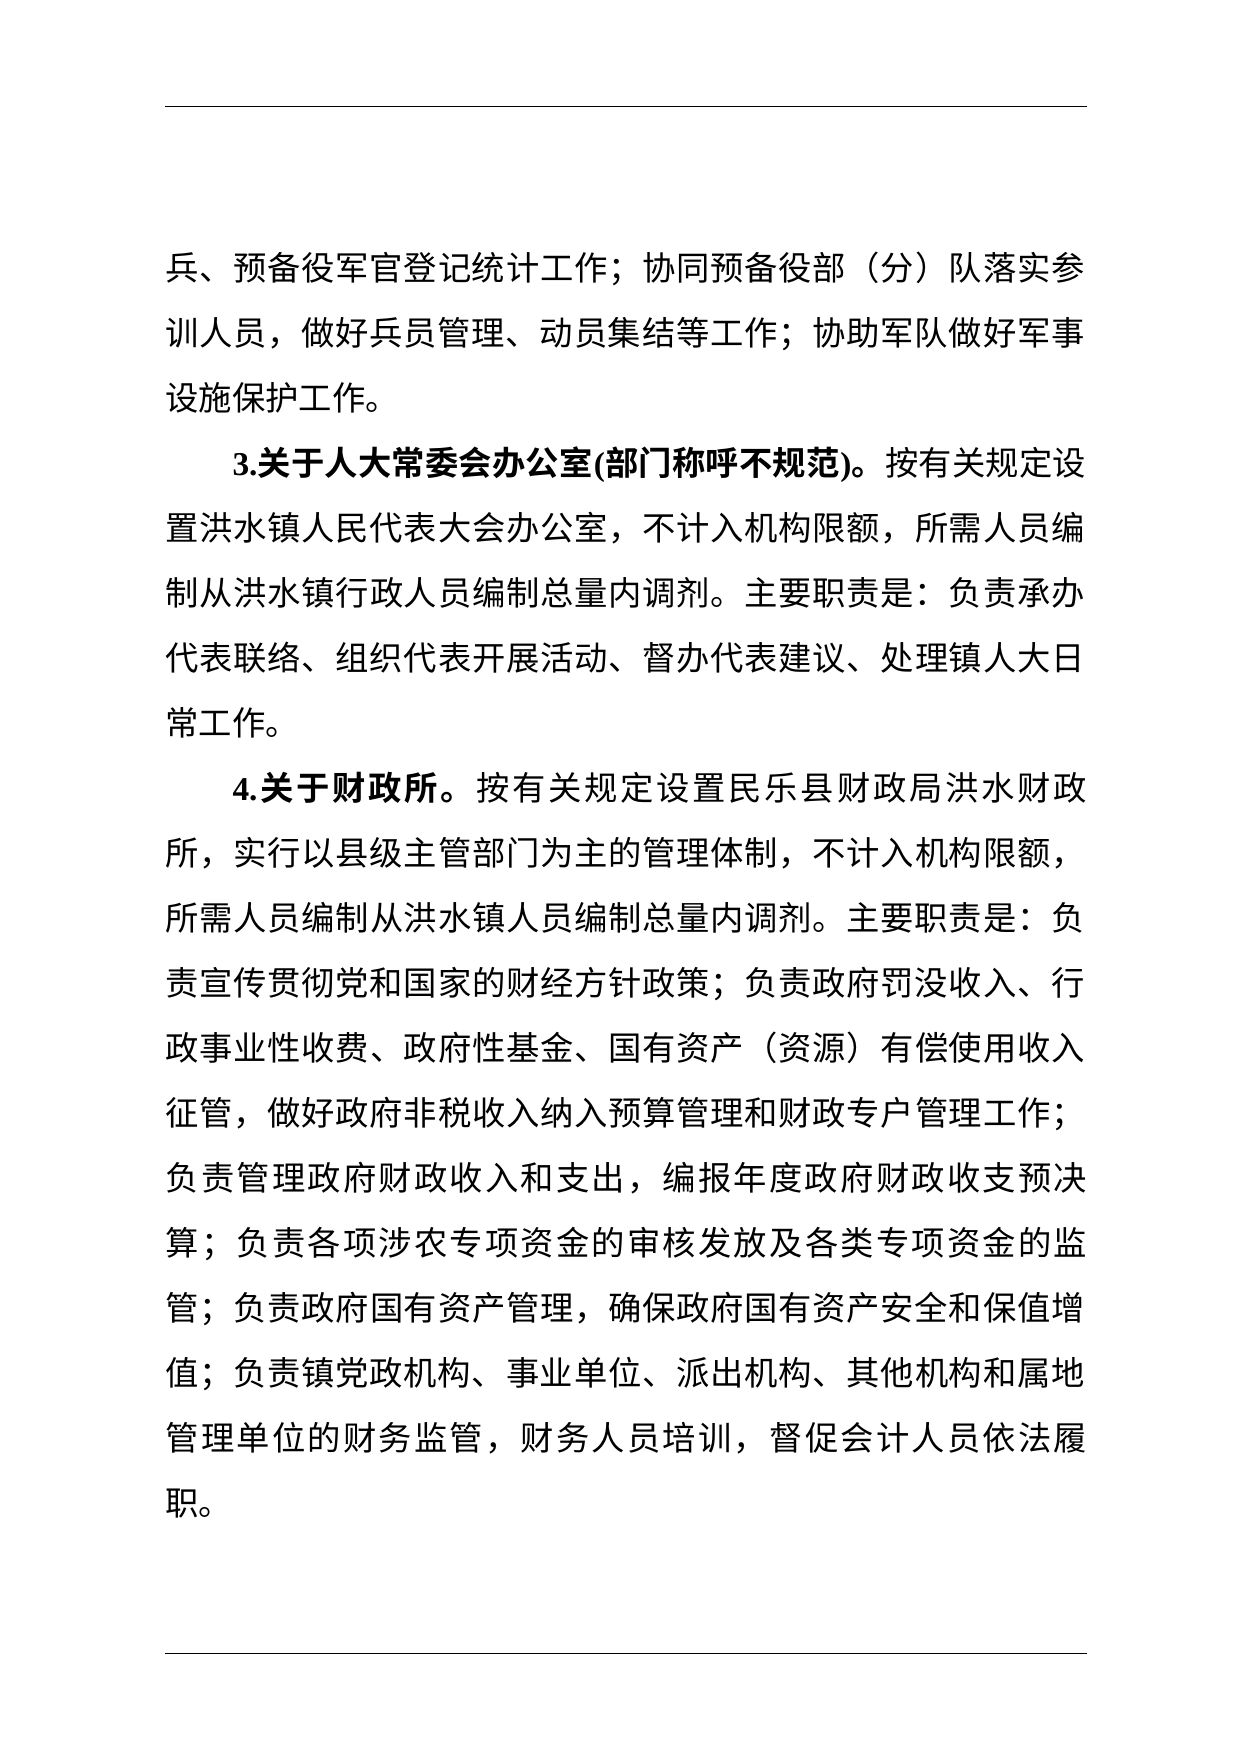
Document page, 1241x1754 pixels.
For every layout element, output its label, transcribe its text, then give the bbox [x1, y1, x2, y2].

text 3.关于人大常委会办公室(部门称呼不规范)。按有关规定设置洪水镇人民代表大会办公室，不计入机构限额，所需人员编制从洪水镇行政人员编制总量内调剂。主要职责是：负责承办代表联络、组织代表开展活动、督办代表建议、处理镇人大日常工作。 [165, 428, 1087, 753]
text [165, 233, 1087, 428]
text 4.关于财政所。按有关规定设置民乐县财政局洪水财政所，实行以县级主管部门为主的管理体制，不计入机构限额，所需人员编制从洪水镇人员编制总量内调剂。主要职责是：负责宣传贯彻党和国家的财经方针政策；负责政府罚没收入、行政事业性收费、政府性基金、国有资产（资源）有偿使用收入征管，做好政府非税收入纳入预算管理和财政专户管理工作；负责管理政府财政收入和支出，编报年度政府财政收支预决算；负责各项涉农专项资金的审核发放及各类专项资金的监管；负责政府国有资产管理，确保政府国有资产安全和保值增值；负责镇党政机构、事业单位、派出机构、其他机构和属地管理单位的财务监管，财务人员培训，督促会计人员依法履职。 [165, 753, 1087, 1533]
